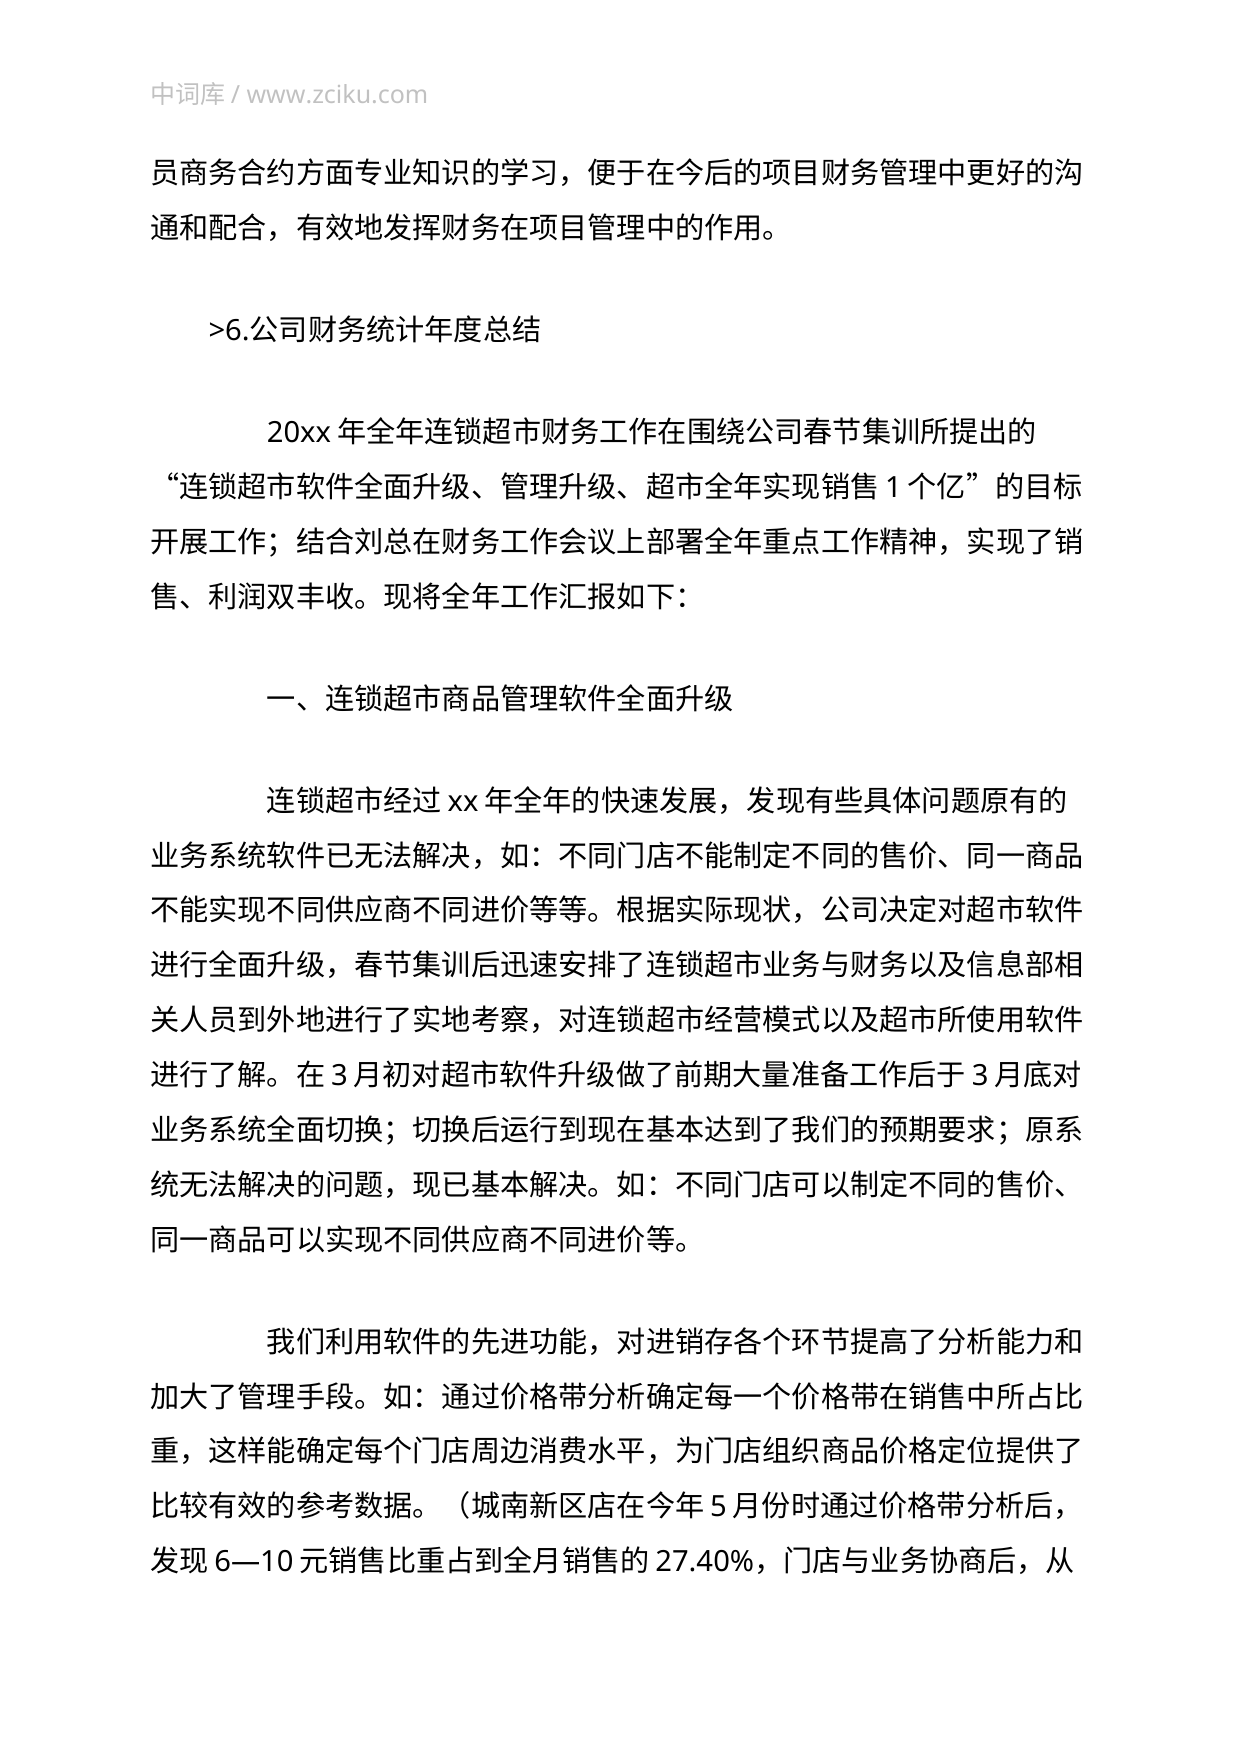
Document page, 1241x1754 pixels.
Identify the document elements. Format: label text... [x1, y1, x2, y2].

text 20xx年全年连锁超市财务工作在围绕公司春节集训所提出的“连锁超市软件全面升级、管理升级、超市全年实现销售1个亿”的目标开展工作；结合刘总在财务工作会议上部署全年重点工作精神，实现了销售、利润双丰收。现将全年工作汇报如下： [150, 409, 1090, 616]
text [150, 150, 1090, 247]
text 连锁超市经过xx年全年的快速发展，发现有些具体问题原有的业务系统软件已无法解决，如：不同门店不能制定不同的售价、同一商品不能实现不同供应商不同进价等等。根据实际现状，公司决定对超市软件进行全面升级，春节集训后迅速安排了连锁超市业务与财务以及信息部相关人员到外地进行了实地考察，对连锁超市经营模式以及超市所使用软件进行了解。在3月初对超市软件升级做了前期大量准备工作后于3月底对业务系统全面切换；切换后运行到现在基本达到了我们的预期要求；原系统无法解决的问题，现已基本解决。如：不同门店可以制定不同的售价、同一商品可以实现不同供应商不同进价等。 [150, 777, 1090, 1259]
text >6.公司财务统计年度总结 [150, 307, 1090, 349]
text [150, 1318, 1090, 1580]
text 一、连锁超市商品管理软件全面升级 [150, 675, 1090, 718]
